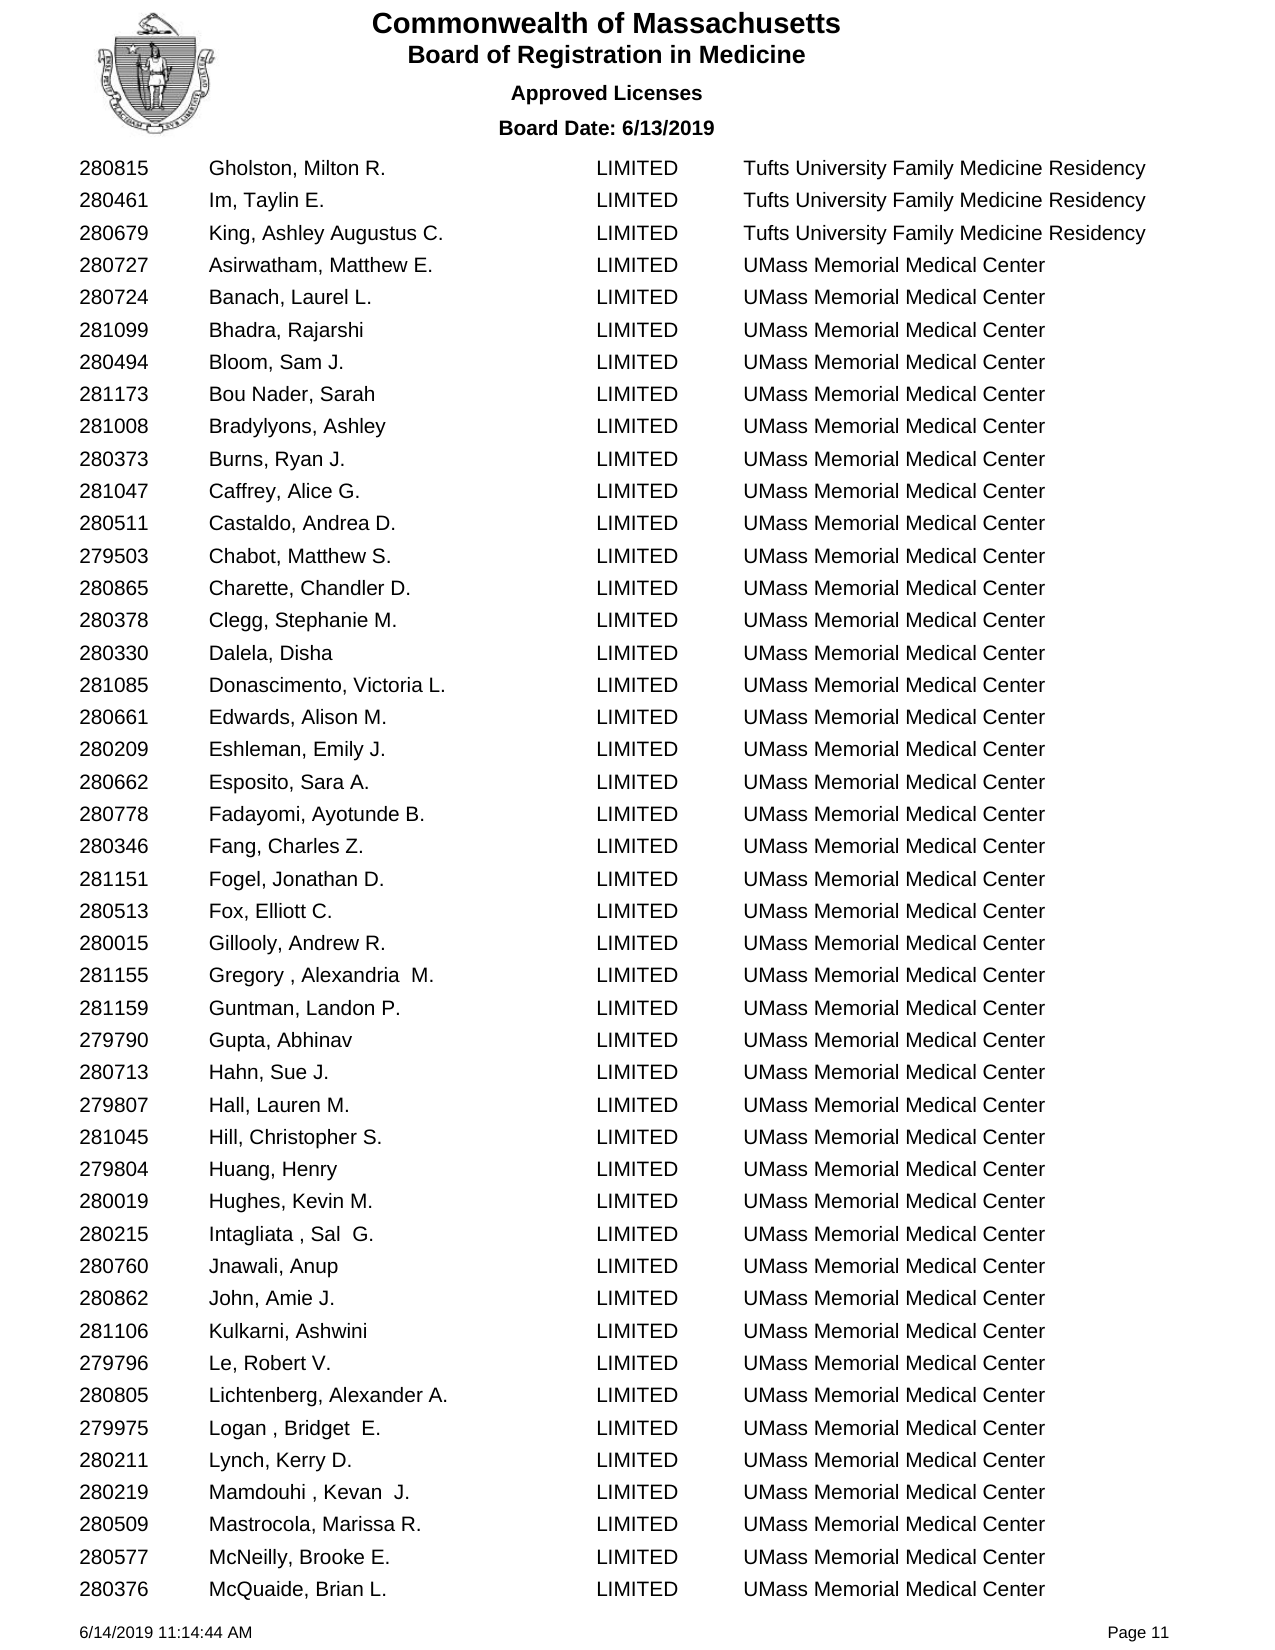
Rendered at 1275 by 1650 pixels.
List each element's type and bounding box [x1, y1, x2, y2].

picture [86, 4, 225, 147]
table_cell [75, 152, 1173, 1605]
